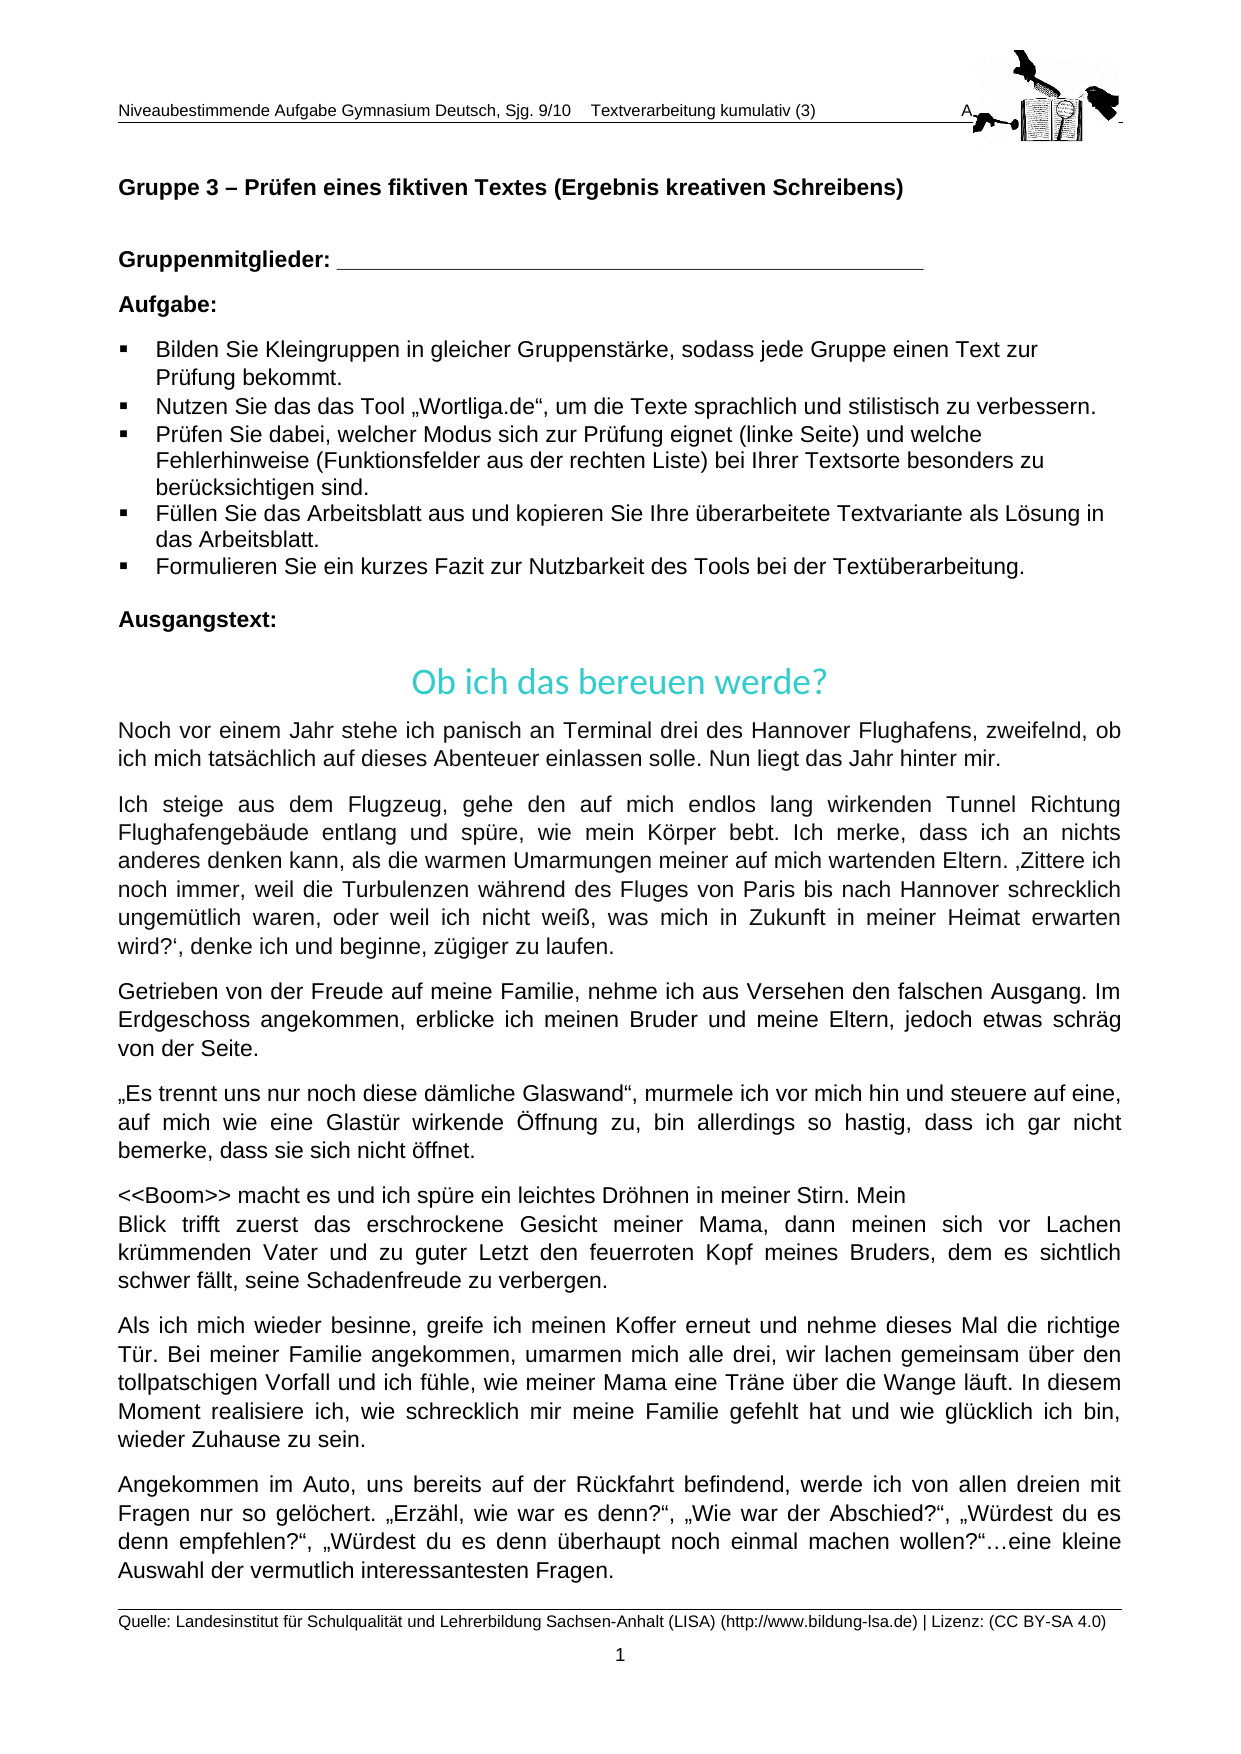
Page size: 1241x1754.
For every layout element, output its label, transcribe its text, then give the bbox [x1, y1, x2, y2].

text „Es trennt uns nur noch diese dämliche Glaswand“, murmele ich vor mich hin und steuere auf eine, auf mich wie eine Glastür wirkende Öffnung zu, bin allerdings so hastig, dass ich gar nicht bemerke, dass sie sich nicht öffnet. [118, 1080, 1122, 1163]
text Ich steige aus dem Flugzeug, gehe den auf mich endlos lang wirkenden Tunnel Richtung Flughafengebäude entlang und spüre, wie mein Körper bebt. Ich merke, dass ich an nichts anderes denken kann, als die warmen Umarmungen meiner auf mich wartenden Eltern. ‚Zittere ich noch immer, weil die Turbulenzen während des Fluges von Paris bis nach Hannover schrecklich ungemütlich waren, oder weil ich nicht weiß, was mich in Zukunft in meiner Heimat erwarten wird?‘, denke ich und beginne, zügiger zu laufen. [118, 791, 1122, 959]
text Blick trifft zuerst das erschrockene Gesicht meiner Mama, dann meinen sich vor Lachen krümmenden Vater und zu guter Letzt den feuerroten Kopf meines Bruders, dem es sichtlich schwer fällt, seine Schadenfreude zu verbergen. [118, 1211, 1122, 1294]
list Prüfen Sie dabei, welcher Modus sich zur Prüfung eignet (linke Seite) und welche Fehlerhinweise (Funktionsfelder aus der rechten Liste) bei Ihrer Textsorte besonders zu berücksichtigen sind. [118, 421, 1122, 500]
list Nutzen Sie das das Tool „Wortliga.de“, um die Texte sprachlich und stilistisch zu verbessern. [118, 393, 1122, 419]
text Getrieben von der Freude auf meine Familie, nehme ich aus Versehen den falschen Ausgang. Im Erdgeschoss angekommen, erblicke ich meinen Bruder und meine Eltern, jedoch etwas schräg von der Seite. [118, 978, 1122, 1061]
text Aufgabe: [118, 291, 1122, 317]
list Bilden Sie Kleingruppen in gleicher Gruppenstärke, sodass jede Gruppe einen Text zur Prüfung bekommt. [118, 336, 1122, 391]
text Ob ich das bereuen werde? [118, 658, 1122, 704]
list Formulieren Sie ein kurzes Fazit zur Nutzbarkeit des Tools bei der Textüberarbeitung. [118, 553, 1122, 579]
picture [971, 50, 1119, 144]
text Gruppenmitglieder: ______________________________________________ [118, 246, 1122, 272]
text Angekommen im Auto, uns bereits auf der Rückfahrt befindend, werde ich von allen dreien mit Fragen nur so gelöchert. „Erzähl, wie war es denn?“, „Wie war der Abschied?“, „Würdest du es denn empfehlen?“, „Würdest du es denn überhaupt noch einmal machen wollen?“…eine kleine Auswahl der vermutlich interessantesten Fragen. [118, 1471, 1122, 1583]
list Ausgangstext: [118, 606, 1122, 632]
list Füllen Sie das Arbeitsblatt aus und kopieren Sie Ihre überarbeitete Textvariante als Lösung in das Arbeitsblatt. [118, 500, 1122, 553]
text Gruppe 3 – Prüfen eines fiktiven Textes (Ergebnis kreativen Schreibens) [118, 174, 1122, 200]
text <<Boom>> macht es und ich spüre ein leichtes Dröhnen in meiner Stirn. Mein [118, 1182, 1122, 1208]
text Als ich mich wieder besinne, greife ich meinen Koffer erneut und nehme dieses Mal die richtige Tür. Bei meiner Familie angekommen, umarmen mich alle drei, wir lachen gemeinsam über den tollpatschigen Vorfall und ich fühle, wie meiner Mama eine Träne über die Wange läuft. In diesem Moment realisiere ich, wie schrecklich mir meine Familie gefehlt hat und wie glücklich ich bin, wieder Zuhause zu sein. [118, 1312, 1122, 1453]
text Noch vor einem Jahr stehe ich panisch an Terminal drei des Hannover Flughafens, zweifelnd, ob ich mich tatsächlich auf dieses Abenteuer einlassen solle. Nun liegt das Jahr hinter mir. [118, 717, 1122, 772]
